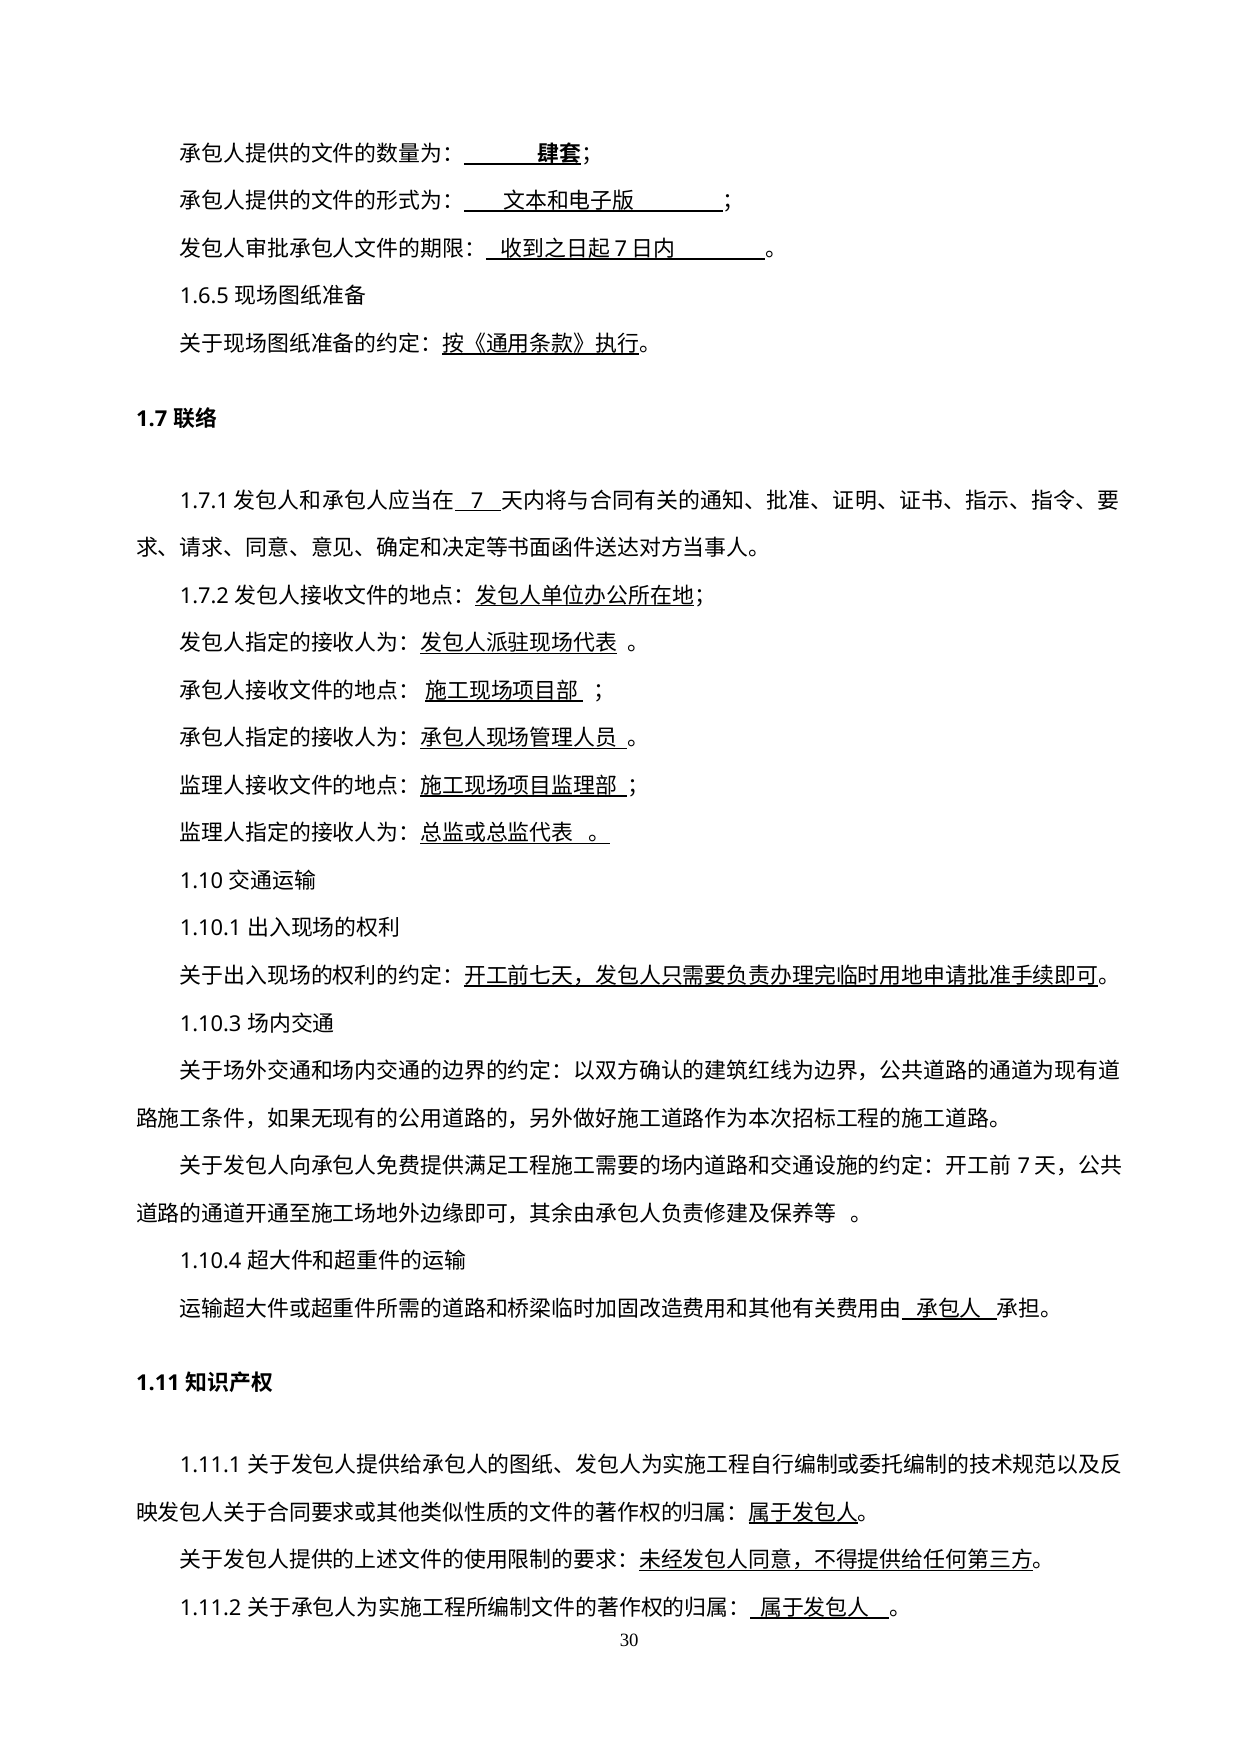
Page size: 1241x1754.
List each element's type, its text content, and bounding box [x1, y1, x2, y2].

subtitle 1.11 知识产权 [136, 1365, 1122, 1397]
text 承包人接收文件的地点： 施工现场项目部 ； [136, 673, 1122, 704]
text 监理人指定的接收人为：总监或总监代表 。 [136, 815, 1122, 847]
text 承包人指定的接收人为：承包人现场管理人员 。 [136, 720, 1122, 752]
text 关于发包人向承包人免费提供满足工程施工需要的场内道路和交通设施的约定：开工前7天，公共道路的通道开通至施工场地外边缘即可，其余由承包人负责修建及保养等 。 [136, 1148, 1122, 1227]
text 关于出入现场的权利的约定：开工前七天，发包人只需要负责办理完临时用地申请批准手续即可。 [136, 958, 1122, 990]
text 1.6.5 现场图纸准备 [136, 278, 1122, 310]
text 监理人接收文件的地点：施工现场项目监理部 ； [136, 768, 1122, 799]
text 运输超大件或超重件所需的道路和桥梁临时加固改造费用和其他有关费用由 承包人 承担。 [136, 1291, 1122, 1322]
text 关于现场图纸准备的约定：按《通用条款》执行。 [136, 326, 1122, 358]
text 1.7.1发包人和承包人应当在 7 天内将与合同有关的通知、批准、证明、证书、指示、指令、要求、请求、同意、意见、确定和决定等书面函件送达对方当事人。 [136, 483, 1122, 562]
text 关于发包人提供的上述文件的使用限制的要求：未经发包人同意，不得提供给任何第三方。 [136, 1542, 1122, 1574]
text 关于场外交通和场内交通的边界的约定：以双方确认的建筑红线为边界，公共道路的通道为现有道路施工条件，如果无现有的公用道路的，另外做好施工道路作为本次招标工程的施工道路。 [136, 1053, 1122, 1132]
text 1.11.2 关于承包人为实施工程所编制文件的著作权的归属： 属于发包人 。 [136, 1590, 1122, 1622]
text 1.10.1 出入现场的权利 [136, 910, 1122, 942]
subtitle 1.7 联络 [136, 401, 1122, 432]
text 1.7.2 发包人接收文件的地点：发包人单位办公所在地； [136, 578, 1122, 609]
text 发包人指定的接收人为：发包人派驻现场代表 。 [136, 625, 1122, 657]
text 发包人审批承包人文件的期限： 收到之日起7日内 。 [136, 231, 1122, 263]
text 1.11.1 关于发包人提供给承包人的图纸、发包人为实施工程自行编制或委托编制的技术规范以及反映发包人关于合同要求或其他类似性质的文件的著作权的归属：属于发包人。 [136, 1447, 1122, 1527]
text 1.10 交通运输 [136, 863, 1122, 894]
text 承包人提供的文件的形式为： 文本和电子版 ； [136, 183, 1122, 215]
text 承包人提供的文件的数量为： 肆套； [136, 136, 1122, 167]
text 1.10.3 场内交通 [136, 1006, 1122, 1037]
text 1.10.4 超大件和超重件的运输 [136, 1243, 1122, 1275]
